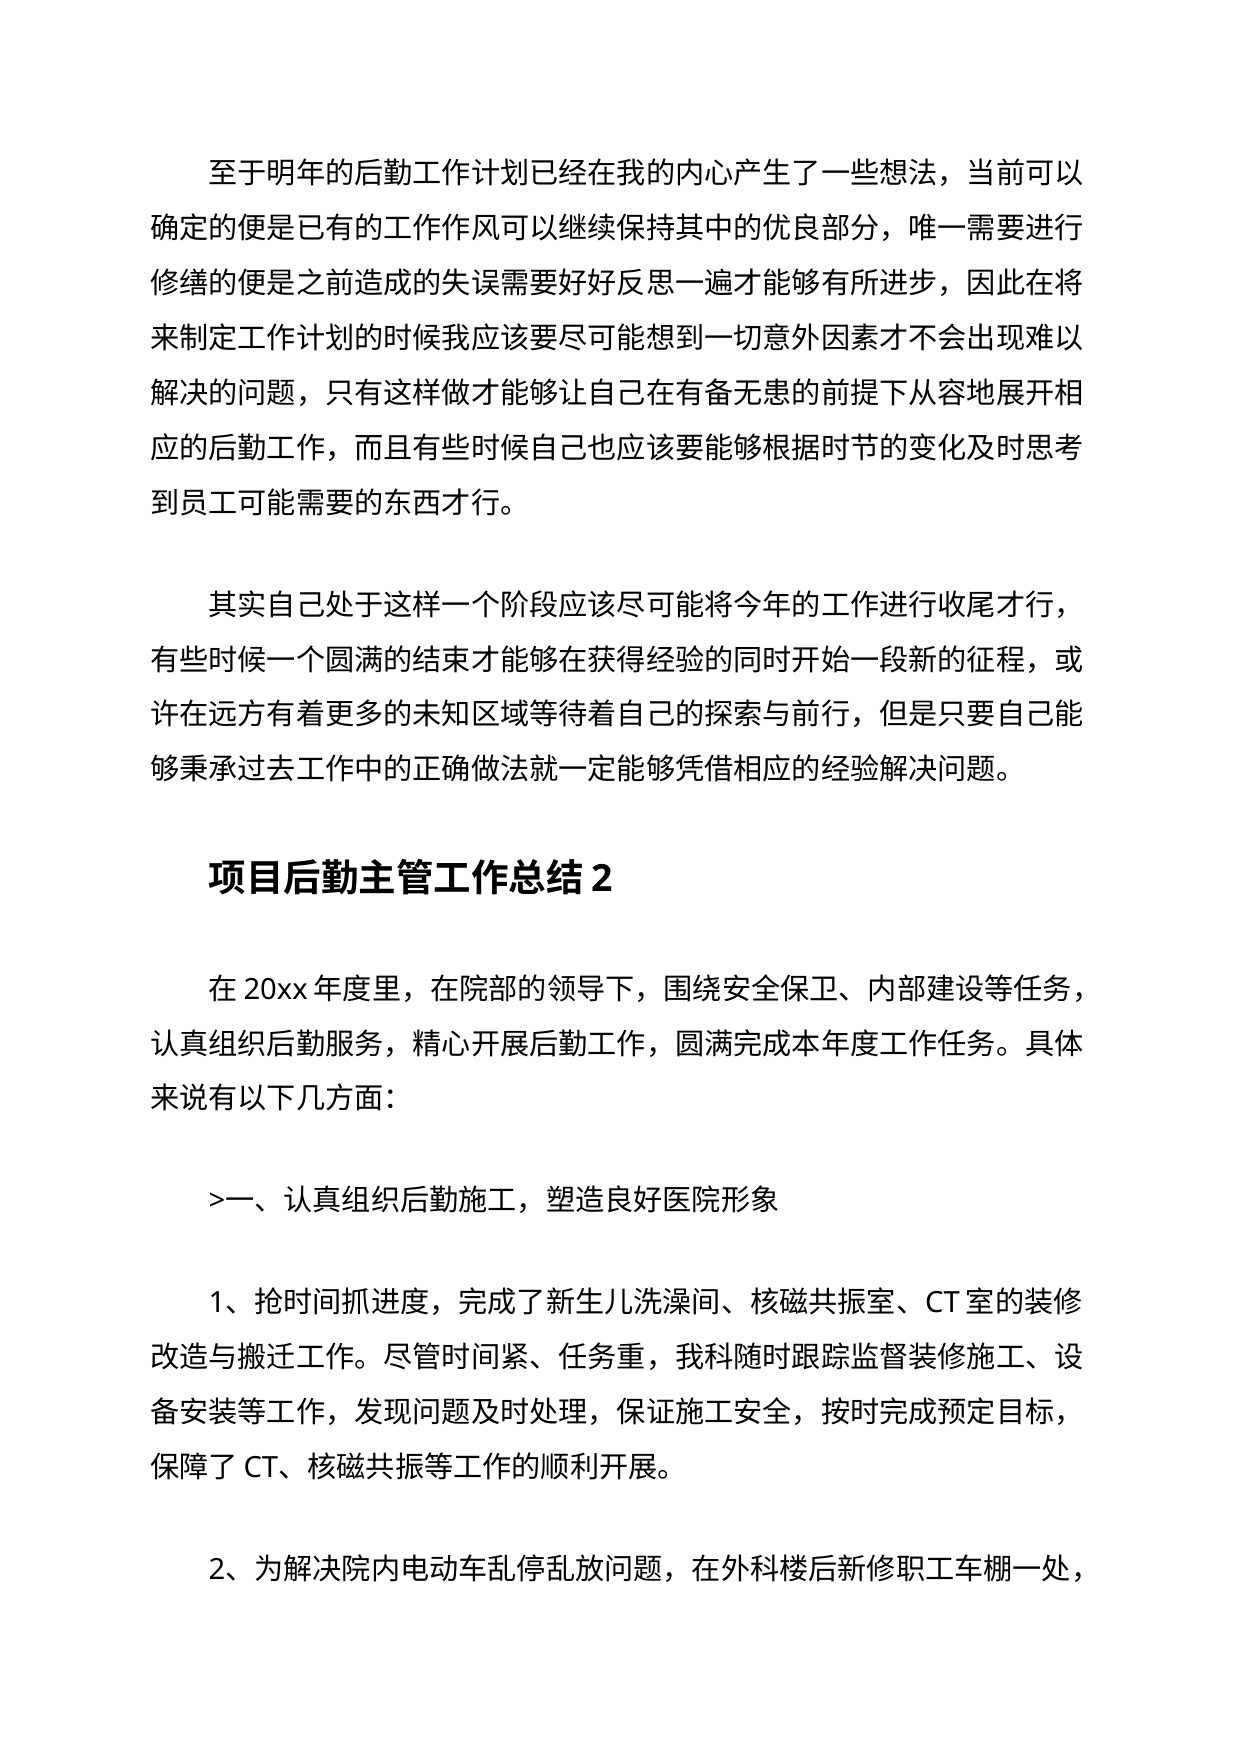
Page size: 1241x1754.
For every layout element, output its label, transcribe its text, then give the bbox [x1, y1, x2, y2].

text 项目后勤主管工作总结2 [150, 848, 1090, 902]
text 其实自己处于这样一个阶段应该尽可能将今年的工作进行收尾才行，有些时候一个圆满的结束才能够在获得经验的同时开始一段新的征程，或许在远方有着更多的未知区域等待着自己的探索与前行，但是只要自己能够秉承过去工作中的正确做法就一定能够凭借相应的经验解决问题。 [150, 581, 1090, 788]
text 至于明年的后勤工作计划已经在我的内心产生了一些想法，当前可以确定的便是已有的工作作风可以继续保持其中的优良部分，唯一需要进行修缮的便是之前造成的失误需要好好反思一遍才能够有所进步，因此在将来制定工作计划的时候我应该要尽可能想到一切意外因素才不会出现难以解决的问题，只有这样做才能够让自己在有备无患的前提下从容地展开相应的后勤工作，而且有些时候自己也应该要能够根据时节的变化及时思考到员工可能需要的东西才行。 [150, 150, 1090, 522]
text 1、抢时间抓进度，完成了新生儿洗澡间、核磁共振室、CT室的装修改造与搬迁工作。尽管时间紧、任务重，我科随时跟踪监督装修施工、设备安装等工作，发现问题及时处理，保证施工安全，按时完成预定目标，保障了CT、核磁共振等工作的顺利开展。 [150, 1279, 1090, 1486]
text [150, 1546, 1090, 1588]
text >一、认真组织后勤施工，塑造良好医院形象 [150, 1177, 1090, 1219]
text 在20xx年度里，在院部的领导下，围绕安全保卫、内部建设等任务，认真组织后勤服务，精心开展后勤工作，圆满完成本年度工作任务。具体来说有以下几方面： [150, 965, 1090, 1117]
